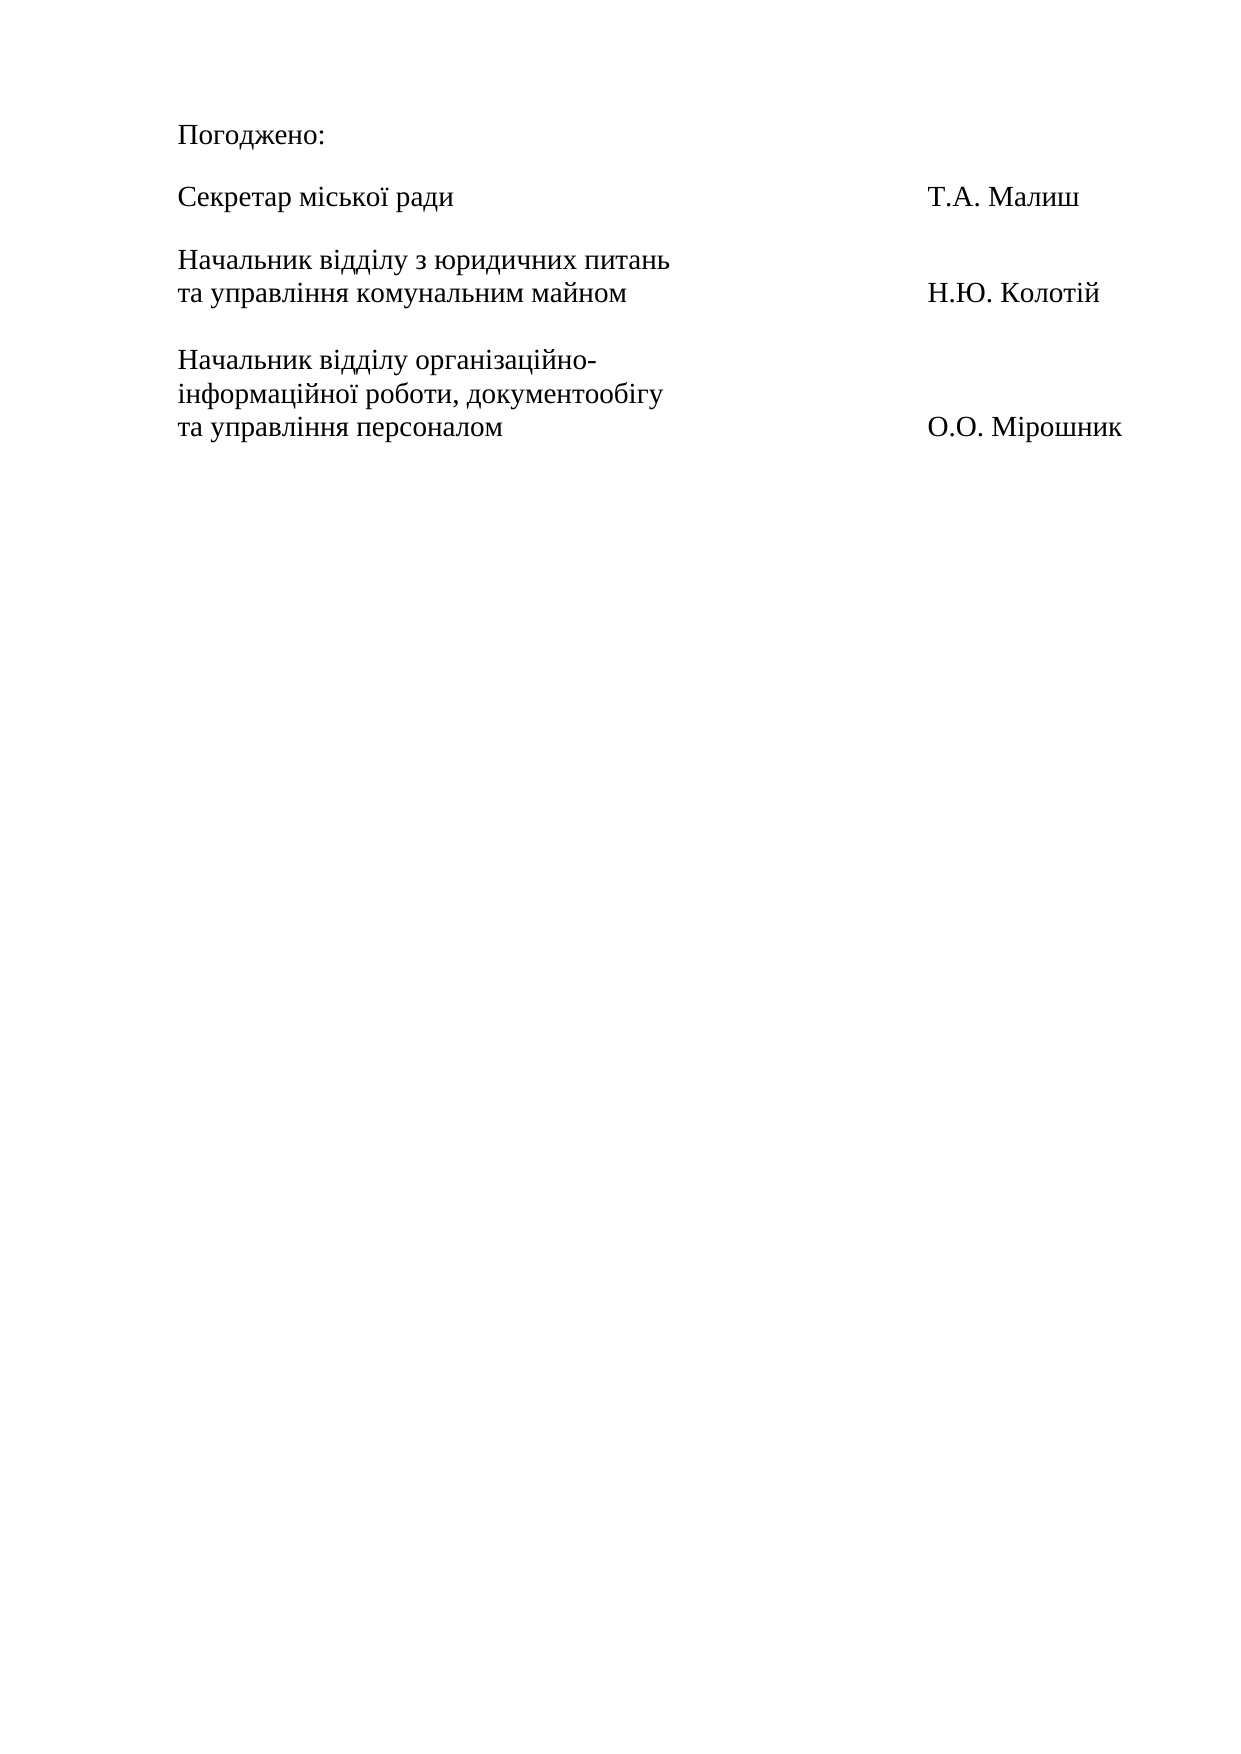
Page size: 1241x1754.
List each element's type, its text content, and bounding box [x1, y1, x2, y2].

text Начальник відділу з юридичних питань [177, 242, 1181, 275]
text Начальник відділу організаційно- [177, 342, 1181, 376]
text та управління комунальним майном Н.Ю. Колотій [177, 275, 1181, 309]
text Секретар міської ради Т.А. Малиш [177, 179, 1181, 213]
text Погоджено: [177, 117, 1181, 151]
text інформаційної роботи, документообігу [177, 376, 1181, 409]
text та управління персоналом О.О. Мірошник [177, 409, 1181, 443]
